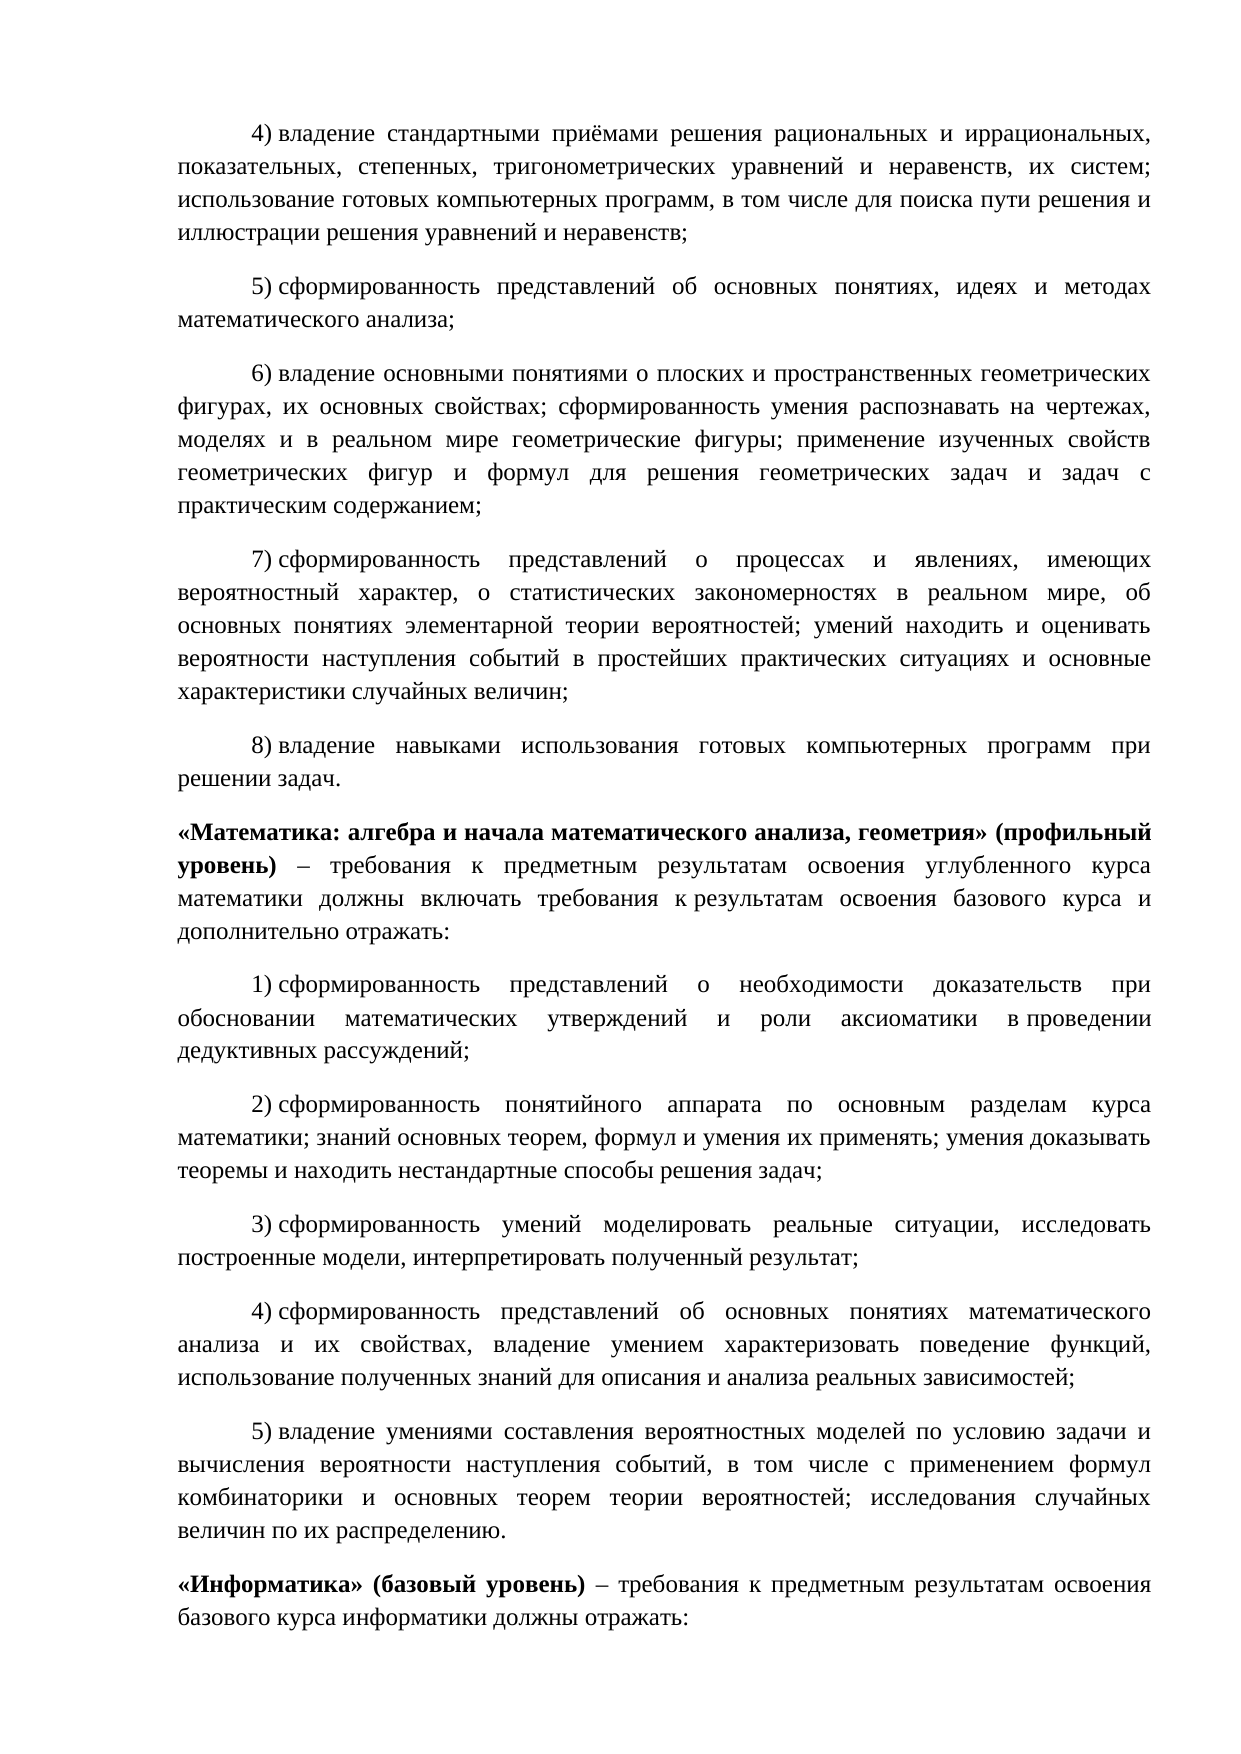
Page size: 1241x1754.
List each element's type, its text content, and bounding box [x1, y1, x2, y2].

text 8) владение навыками использования готовых компьютерных программ при решении задач. [177, 730, 1152, 792]
text «Информатика» (базовый уровень) – требования к предметным результатам освоения базового курса информатики должны отражать: [177, 1569, 1152, 1631]
text 2) сформированность понятийного аппарата по основным разделам курса математики; знаний основных теорем, формул и умения их применять; умения доказывать теоремы и находить нестандартные способы решения задач; [177, 1089, 1152, 1184]
text «Математика: алгебра и начала математического анализа, геометрия» (профильный уровень) – требования к предметным результатам освоения углубленного курса математики должны включать требования к результатам освоения базового курса и дополнительно отражать: [177, 817, 1152, 944]
text 5) сформированность представлений об основных понятиях, идеях и методах математического анализа; [177, 271, 1152, 333]
text 4) сформированность представлений об основных понятиях математического анализа и их свойствах, владение умением характеризовать поведение функций, использование полученных знаний для описания и анализа реальных зависимостей; [177, 1296, 1152, 1391]
text 6) владение основными понятиями о плоских и пространственных геометрических фигурах, их основных свойствах; сформированность умения распознавать на чертежах, моделях и в реальном мире геометрические фигуры; применение изученных свойств геометрических фигур и формул для решения геометрических задач и задач с практическим содержанием; [177, 358, 1152, 519]
text 4) владение стандартными приёмами решения рациональных и иррациональных, показательных, степенных, тригонометрических уравнений и неравенств, их систем; использование готовых компьютерных программ, в том числе для поиска пути решения и иллюстрации решения уравнений и неравенств; [177, 118, 1152, 246]
text 7) сформированность представлений о процессах и явлениях, имеющих вероятностный характер, о статистических закономерностях в реальном мире, об основных понятиях элементарной теории вероятностей; умений находить и оценивать вероятности наступления событий в простейших практических ситуациях и основные характеристики случайных величин; [177, 544, 1152, 705]
text 5) владение умениями составления вероятностных моделей по условию задачи и вычисления вероятности наступления событий, в том числе с применением формул комбинаторики и основных теорем теории вероятностей; исследования случайных величин по их распределению. [177, 1416, 1152, 1544]
text 3) сформированность умений моделировать реальные ситуации, исследовать построенные модели, интерпретировать полученный результат; [177, 1209, 1152, 1271]
text 1) сформированность представлений о необходимости доказательств при обосновании математических утверждений и роли аксиоматики в проведении дедуктивных рассуждений; [177, 969, 1152, 1064]
